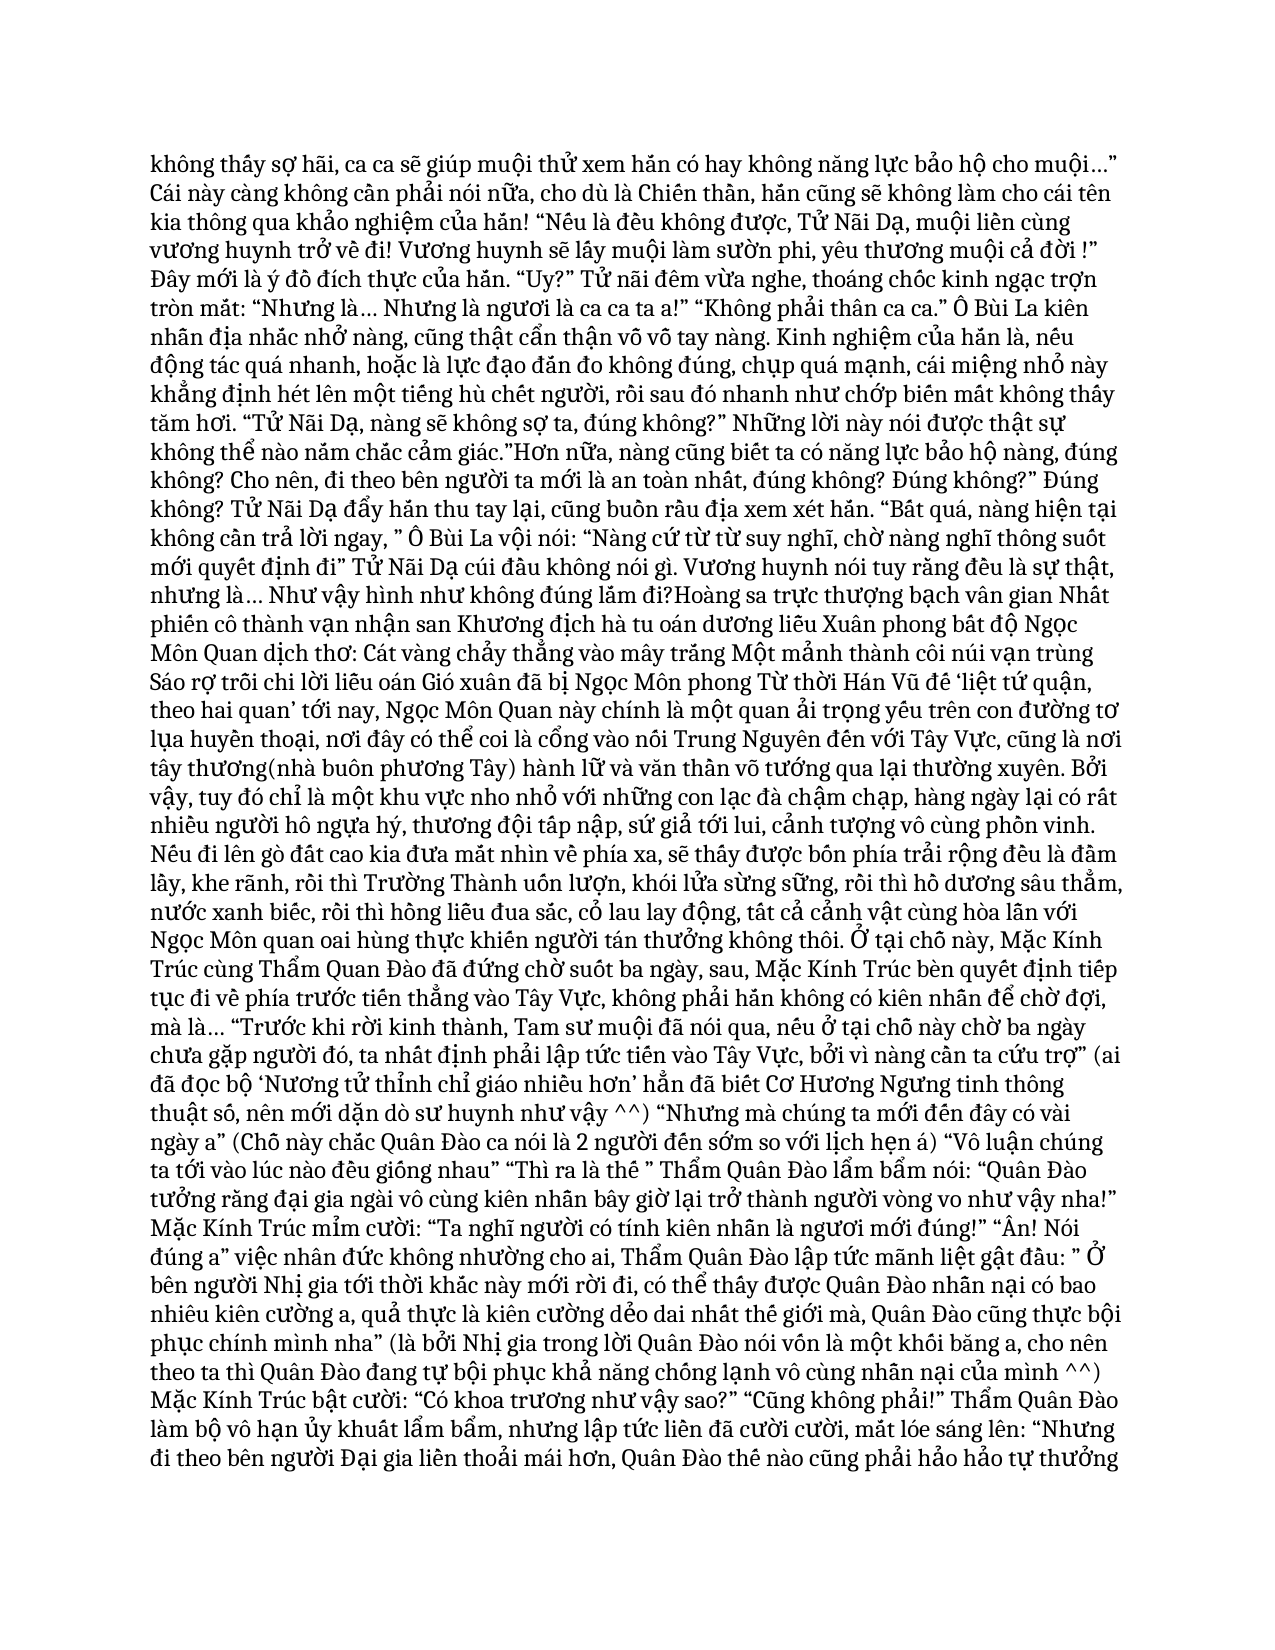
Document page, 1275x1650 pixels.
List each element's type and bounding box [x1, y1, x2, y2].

text [150, 150, 1125, 1472]
